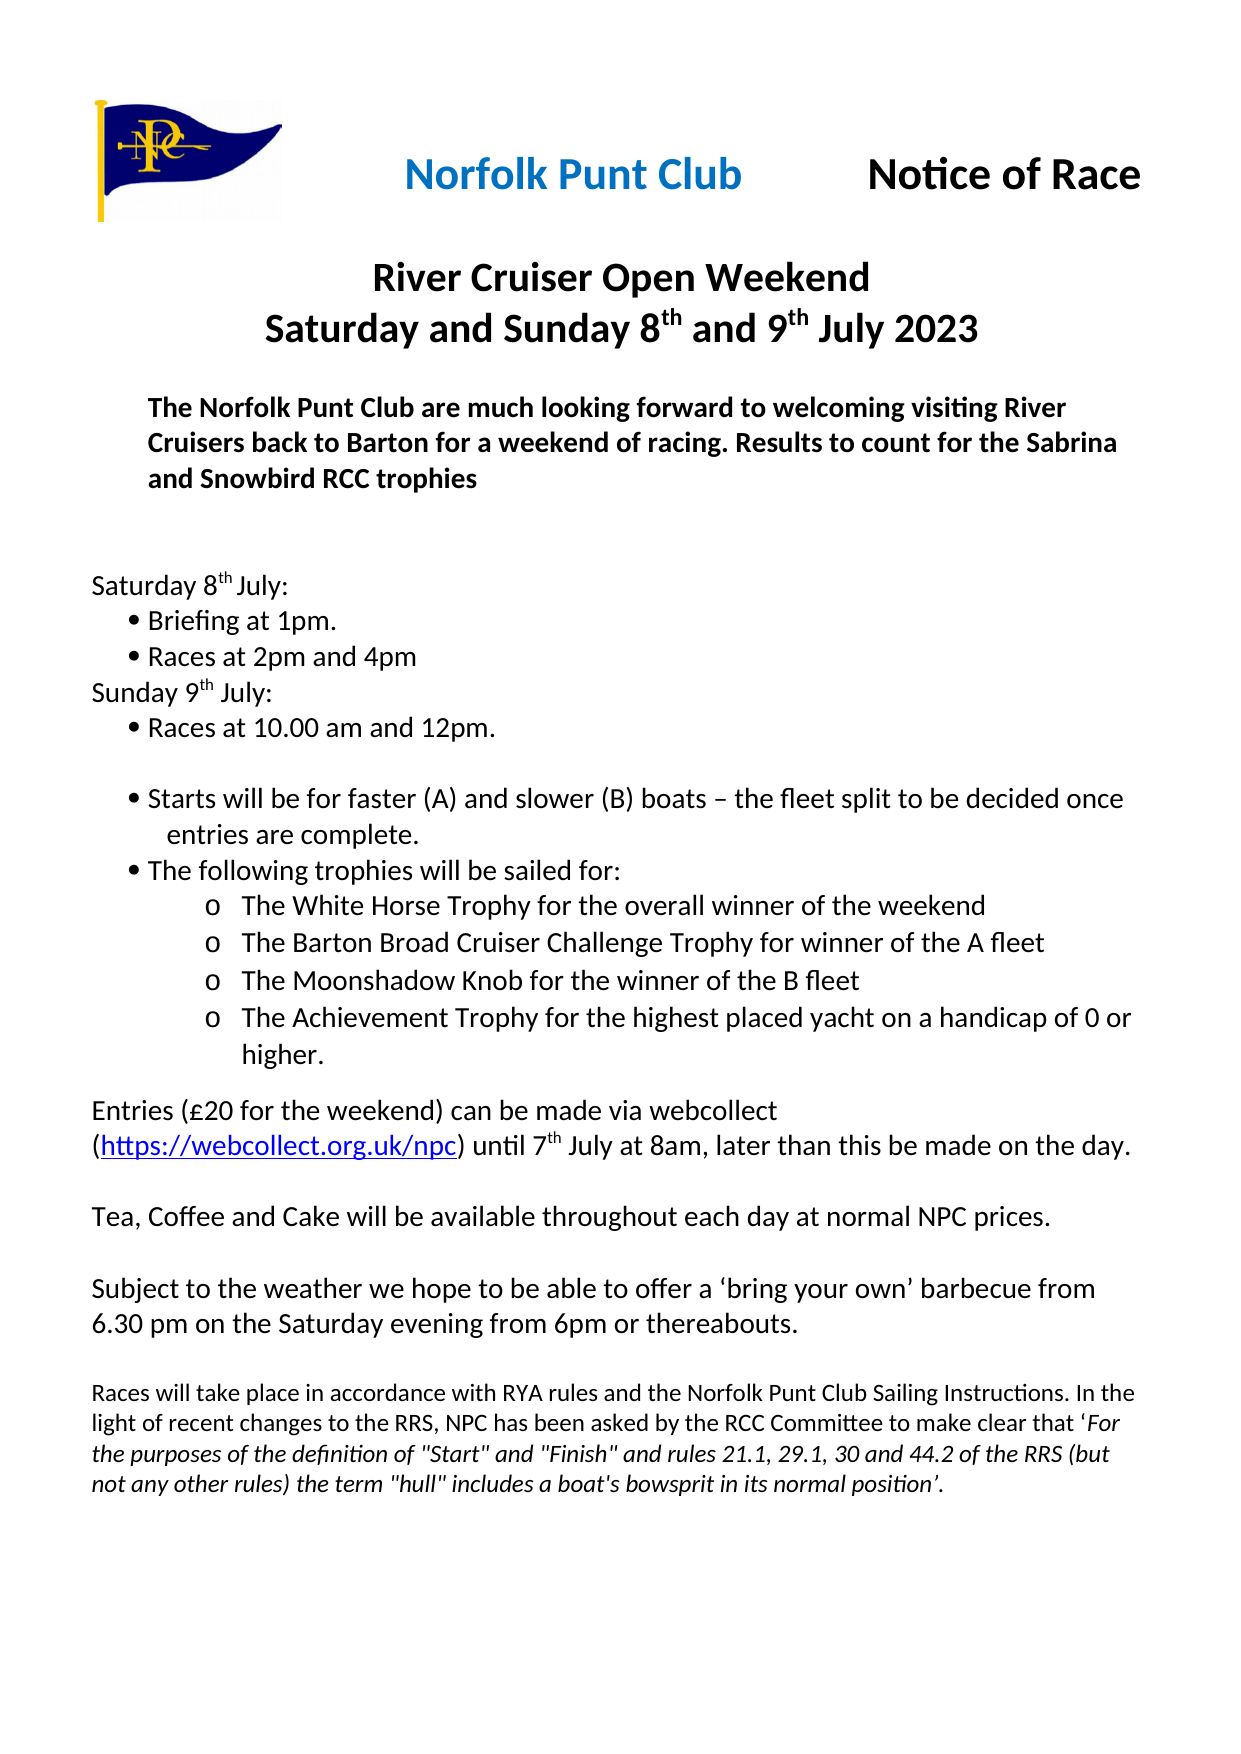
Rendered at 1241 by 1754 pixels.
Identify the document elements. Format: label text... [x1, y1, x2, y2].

text Sunday 9th July: [91, 674, 1152, 709]
text Races will take place in accordance with RYA rules and the Norfolk Punt Club Sailing Instructions. In the light of recent changes to the RRS, NPC has been asked by the RCC Committee to make clear that ‘For the purposes of the definition of "Start" and "Finish" and rules 21.1, 29.1, 30 and 44.2 of the RRS (but not any other rules) the term "hull" includes a boat's bowsprit in its normal position’. [91, 1377, 1152, 1499]
list Starts will be for faster (A) and slower (B) boats – the fleet split to be decided once entries are complete. [129, 781, 1152, 852]
text Saturday 8th July: [91, 567, 1152, 602]
list The Moonshadow Knob for the winner of the B fleet [204, 962, 1152, 999]
list The White Horse Trophy for the overall winner of the weekend [204, 887, 1152, 924]
list Races at 10.00 am and 12pm. [129, 709, 1152, 745]
list Briefing at 1pm. [129, 602, 1152, 638]
text Saturday and Sunday 8th and 9th July 2023 [91, 302, 1152, 353]
text River Cruiser Open Weekend [91, 251, 1152, 302]
list The following trophies will be sailed for: [129, 852, 1152, 887]
list The Achievement Trophy for the highest placed yacht on a handicap of 0 or higher. [204, 999, 1152, 1071]
text Norfolk Punt Club Notice of Race [282, 144, 1152, 201]
text Tea, Coffee and Cake will be available throughout each day at normal NPC prices. [91, 1198, 1152, 1234]
list Races at 2pm and 4pm [129, 638, 1152, 674]
text Subject to the weather we hope to be able to offer a ‘bring your own’ barbecue from 6.30 pm on the Saturday evening from 6pm or thereabouts. [91, 1270, 1152, 1341]
text Entries (£20 for the weekend) can be made via webcollect (https://webcollect.org.uk/npc) until 7th July at 8am, later than this be made on the day. [91, 1092, 1152, 1163]
list The Barton Broad Cruiser Challenge Trophy for winner of the A fleet [204, 924, 1152, 962]
picture [94, 100, 282, 222]
text The Norfolk Punt Club are much looking forward to welcoming visiting River Cruisers back to Barton for a weekend of racing. Results to count for the Sabrina and Snowbird RCC trophies [148, 389, 1152, 496]
